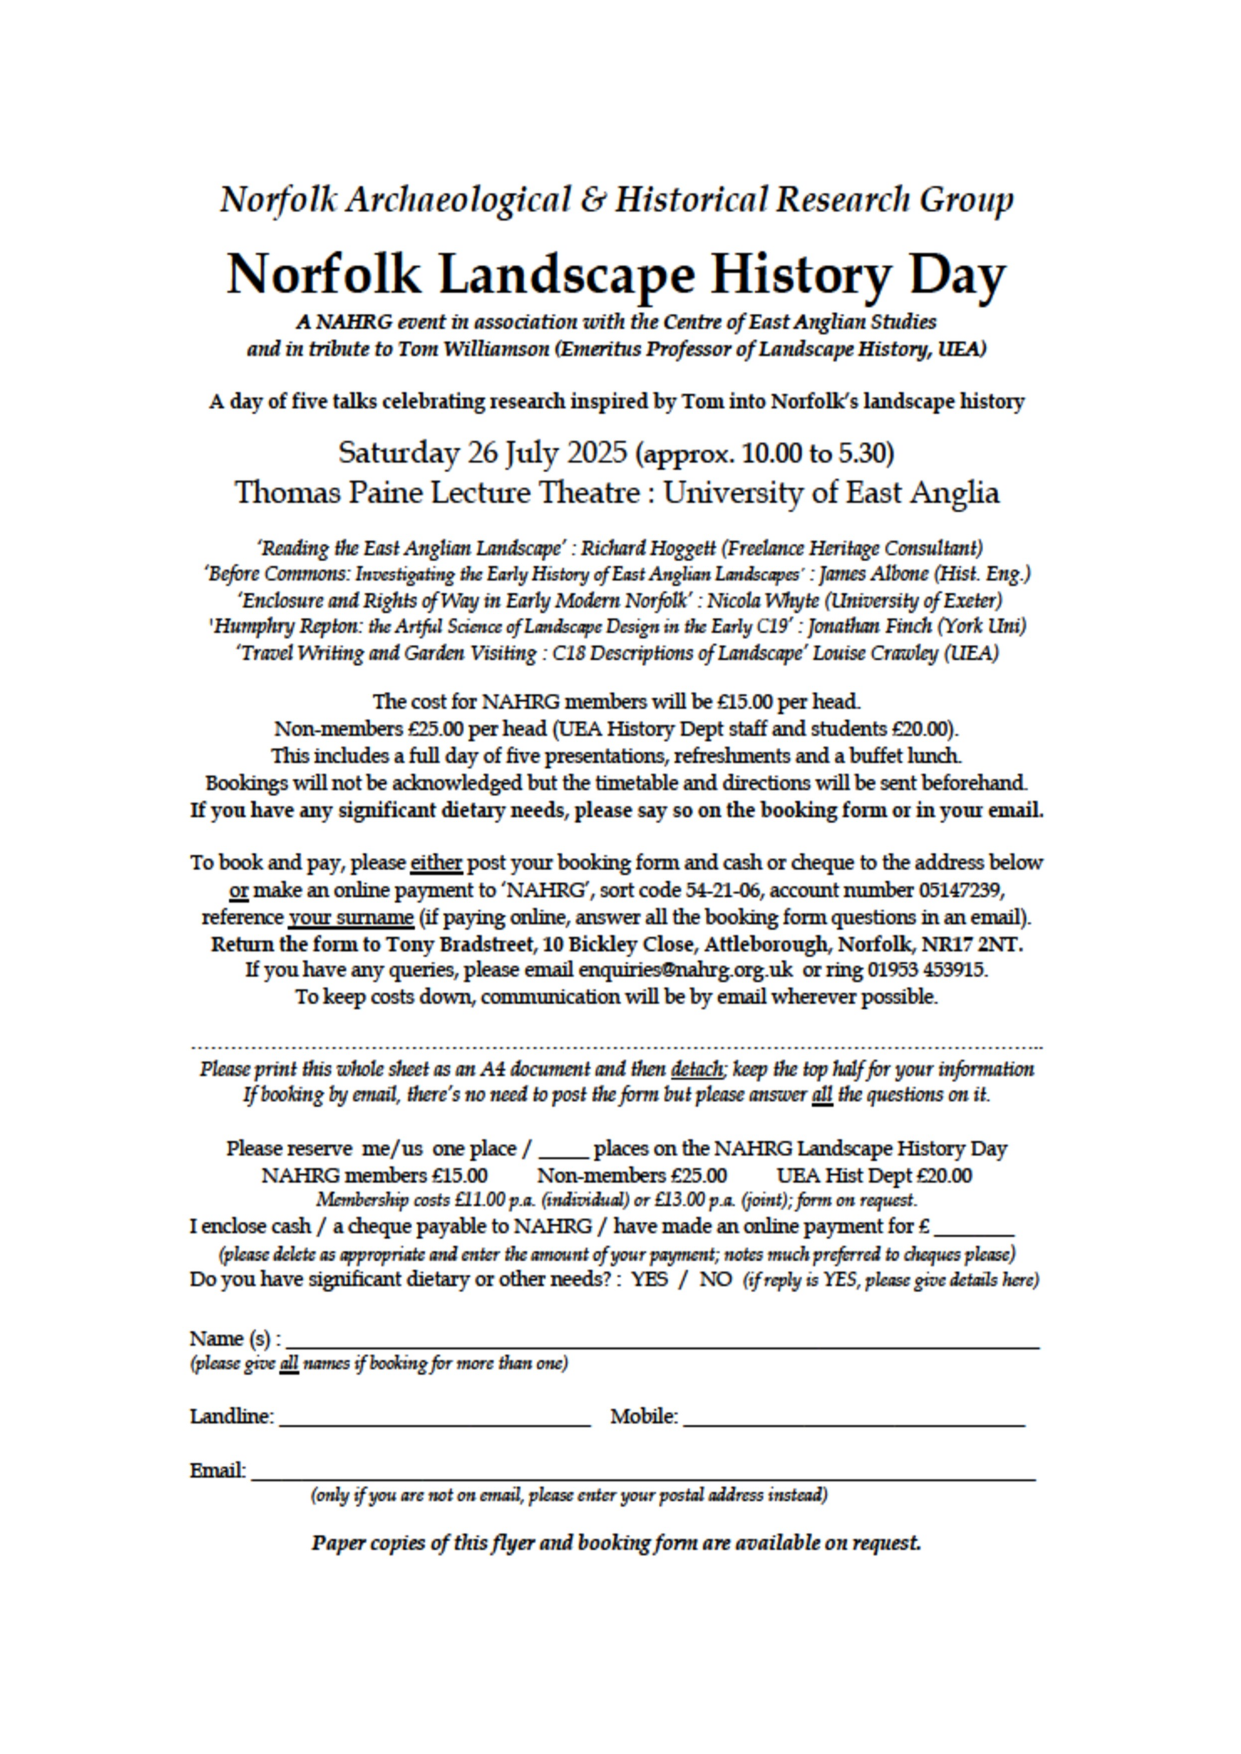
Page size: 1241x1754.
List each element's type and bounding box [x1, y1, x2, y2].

picture [118, 118, 1115, 1640]
